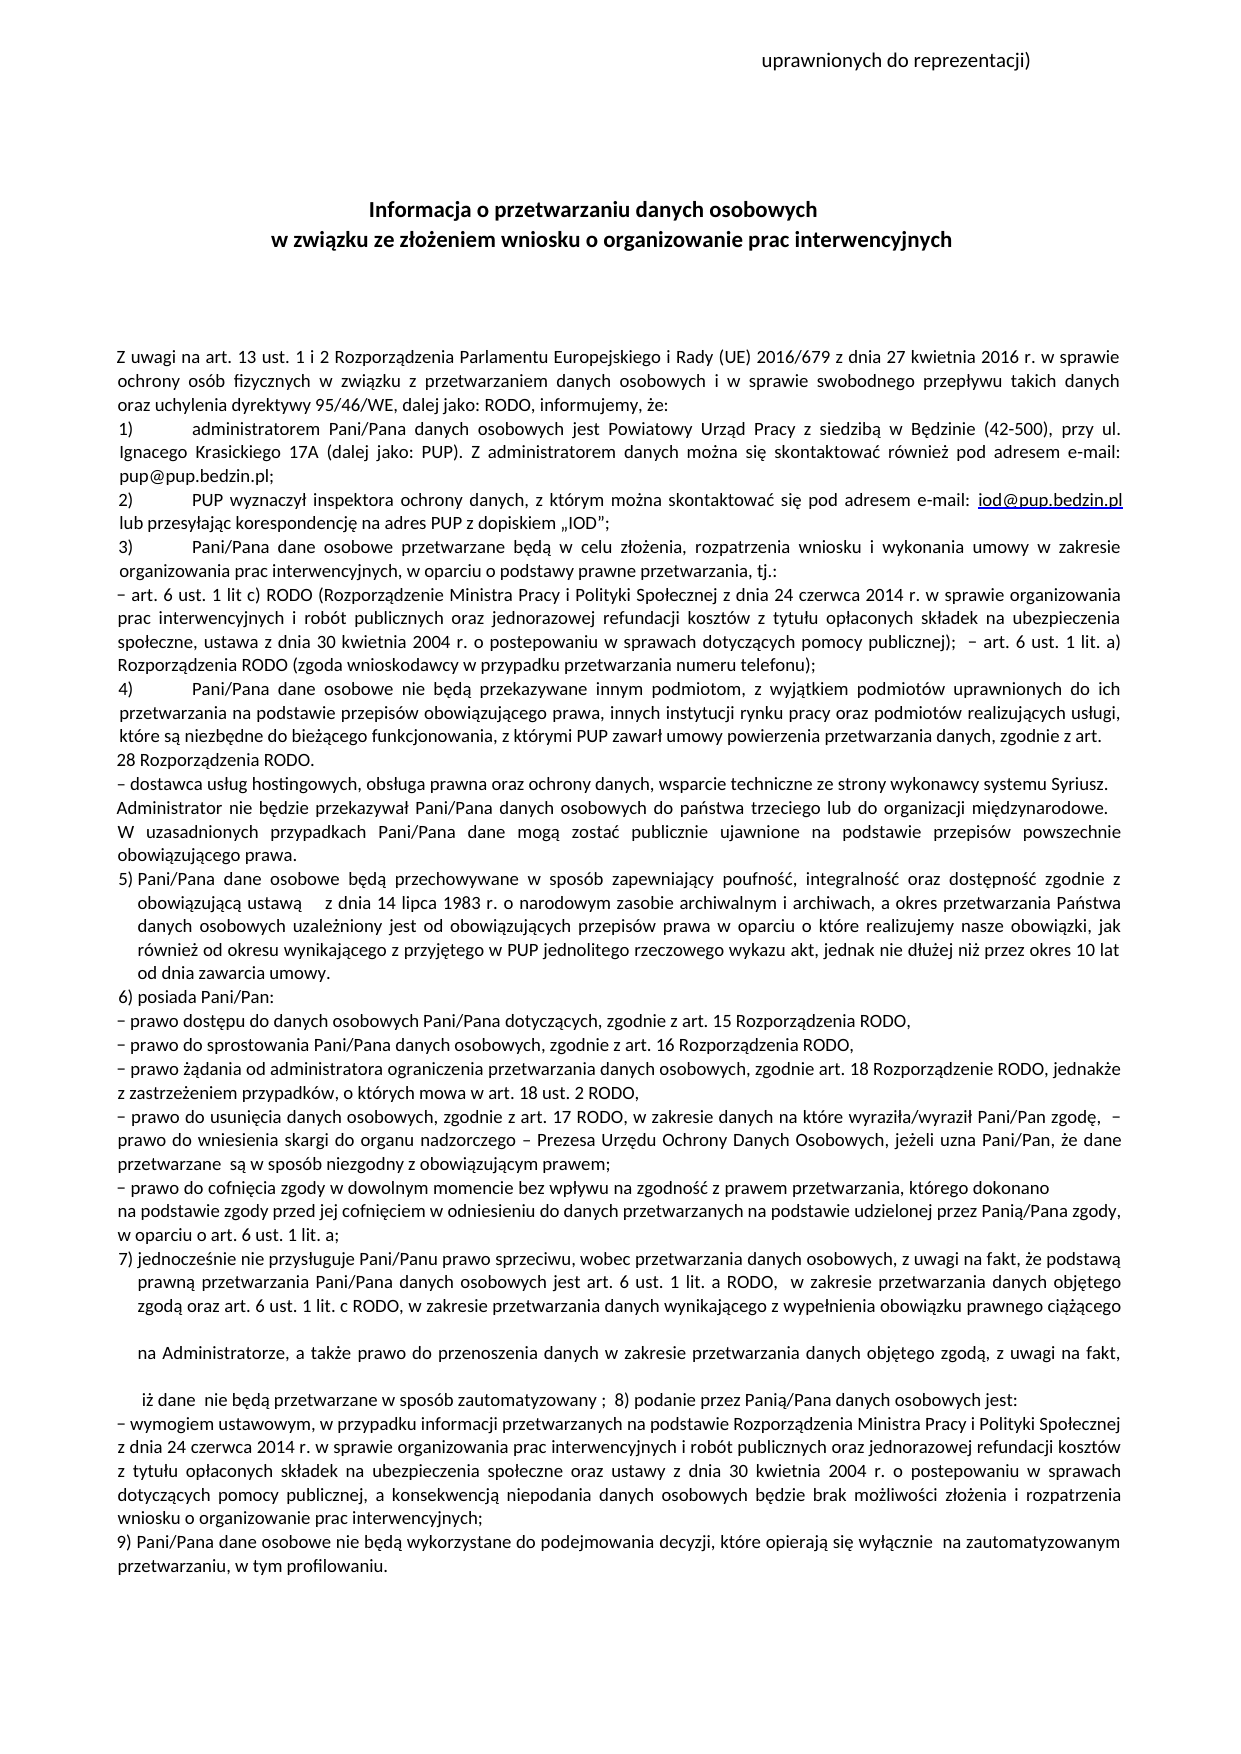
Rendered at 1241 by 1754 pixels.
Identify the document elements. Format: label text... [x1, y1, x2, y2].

text w związku ze złożeniem wniosku o organizowanie prac interwencyjnych [116, 225, 1168, 253]
text Informacja o przetwarzaniu danych osobowych [116, 195, 1168, 223]
text – dostawca usług hostingowych, obsługa prawna oraz ochrony danych, wsparcie techniczne ze strony wykonawcy systemu Syriusz. [116, 772, 1123, 795]
list Pani/Pana dane osobowe przetwarzane będą w celu złożenia, rozpatrzenia wniosku i wykonania umowy w zakresie organizowania prac interwencyjnych, w oparciu o podstawy prawne przetwarzania, tj.: [118, 535, 1123, 582]
list Pani/Pana dane osobowe będą przechowywane w sposób zapewniający poufność, integralność oraz dostępność zgodnie z obowiązującą ustawą z dnia 14 lipca 1983 r. o narodowym zasobie archiwalnym i archiwach, a okres przetwarzania Państwa danych osobowych uzależniony jest od obowiązujących przepisów prawa w oparciu o które realizujemy nasze obowiązki, jak również od okresu wynikającego z przyjętego w PUP jednolitego rzeczowego wykazu akt, jednak nie dłużej niż przez okres 10 lat od dnia zawarcia umowy. [118, 867, 1123, 984]
text − wymogiem ustawowym, w przypadku informacji przetwarzanych na podstawie Rozporządzenia Ministra Pracy i Polityki Społecznej z dnia 24 czerwca 2014 r. w sprawie organizowania prac interwencyjnych i robót publicznych oraz jednorazowej refundacji kosztów z tytułu opłaconych składek na ubezpieczenia społeczne oraz ustawy z dnia 30 kwietnia 2004 r. o postepowaniu w sprawach dotyczących pomocy publicznej, a konsekwencją niepodania danych osobowych będzie brak możliwości złożenia i rozpatrzenia wniosku o organizowanie prac interwencyjnych; [116, 1412, 1123, 1529]
text − prawo do sprostowania Pani/Pana danych osobowych, zgodnie z art. 16 Rozporządzenia RODO, [116, 1033, 1123, 1056]
text − prawo żądania od administratora ograniczenia przetwarzania danych osobowych, zgodnie art. 18 Rozporządzenie RODO, jednakże z zastrzeżeniem przypadków, o których mowa w art. 18 ust. 2 RODO, [116, 1057, 1123, 1104]
text − prawo dostępu do danych osobowych Pani/Pana dotyczących, zgodnie z art. 15 Rozporządzenia RODO, [116, 1009, 1123, 1032]
text 9) Pani/Pana dane osobowe nie będą wykorzystane do podejmowania decyzji, które opierają się wyłącznie na zautomatyzowanym przetwarzaniu, w tym profilowaniu. [116, 1530, 1123, 1577]
text 28 Rozporządzenia RODO. [116, 748, 1123, 771]
list jednocześnie nie przysługuje Pani/Panu prawo sprzeciwu, wobec przetwarzania danych osobowych, z uwagi na fakt, że podstawą prawną przetwarzania Pani/Pana danych osobowych jest art. 6 ust. 1 lit. a RODO, w zakresie przetwarzania danych objętego zgodą oraz art. 6 ust. 1 lit. c RODO, w zakresie przetwarzania danych wynikającego z wypełnienia obowiązku prawnego ciążącego na Administratorze, a także prawo do przenoszenia danych w zakresie przetwarzania danych objętego zgodą, z uwagi na fakt, iż dane nie będą przetwarzane w sposób zautomatyzowany ; 8) podanie przez Panią/Pana danych osobowych jest: [118, 1247, 1123, 1411]
text Administrator nie będzie przekazywał Pani/Pana danych osobowych do państwa trzeciego lub do organizacji międzynarodowe. W uzasadnionych przypadkach Pani/Pana dane mogą zostać publicznie ujawnione na podstawie przepisów powszechnie obowiązującego prawa. [116, 796, 1123, 866]
list posiada Pani/Pan: [118, 986, 1123, 1008]
list administratorem Pani/Pana danych osobowych jest Powiatowy Urząd Pracy z siedzibą w Będzinie (42-500), przy ul. Ignacego Krasickiego 17A (dalej jako: PUP). Z administratorem danych można się skontaktować również pod adresem e-mail: pup@pup.bedzin.pl; [118, 417, 1123, 487]
text Z uwagi na art. 13 ust. 1 i 2 Rozporządzenia Parlamentu Europejskiego i Rady (UE) 2016/679 z dnia 27 kwietnia 2016 r. w sprawie ochrony osób fizycznych w związku z przetwarzaniem danych osobowych i w sprawie swobodnego przepływu takich danych oraz uchylenia dyrektywy 95/46/WE, dalej jako: RODO, informujemy, że: [116, 346, 1123, 416]
text − prawo do usunięcia danych osobowych, zgodnie z art. 17 RODO, w zakresie danych na które wyraziła/wyraził Pani/Pan zgodę, − prawo do wniesienia skargi do organu nadzorczego – Prezesa Urzędu Ochrony Danych Osobowych, jeżeli uzna Pani/Pan, że dane przetwarzane są w sposób niezgodny z obowiązującym prawem; [116, 1105, 1123, 1175]
list PUP wyznaczył inspektora ochrony danych, z którym można skontaktować się pod adresem e-mail: iod@pup.bedzin.pl lub przesyłając korespondencję na adres PUP z dopiskiem „IOD”; [118, 488, 1123, 534]
list Pani/Pana dane osobowe nie będą przekazywane innym podmiotom, z wyjątkiem podmiotów uprawnionych do ich przetwarzania na podstawie przepisów obowiązującego prawa, innych instytucji rynku pracy oraz podmiotów realizujących usługi, które są niezbędne do bieżącego funkcjonowania, z którymi PUP zawarł umowy powierzenia przetwarzania danych, zgodnie z art. [118, 677, 1123, 747]
text uprawnionych do reprezentacji) [118, 48, 1122, 73]
text − prawo do cofnięcia zgody w dowolnym momencie bez wpływu na zgodność z prawem przetwarzania, którego dokonano na podstawie zgody przed jej cofnięciem w odniesieniu do danych przetwarzanych na podstawie udzielonej przez Panią/Pana zgody, w oparciu o art. 6 ust. 1 lit. a; [116, 1176, 1123, 1246]
text − art. 6 ust. 1 lit c) RODO (Rozporządzenie Ministra Pracy i Polityki Społecznej z dnia 24 czerwca 2014 r. w sprawie organizowania prac interwencyjnych i robót publicznych oraz jednorazowej refundacji kosztów z tytułu opłaconych składek na ubezpieczenia społeczne, ustawa z dnia 30 kwietnia 2004 r. o postepowaniu w sprawach dotyczących pomocy publicznej); − art. 6 ust. 1 lit. a) Rozporządzenia RODO (zgoda wnioskodawcy w przypadku przetwarzania numeru telefonu); [116, 583, 1123, 676]
